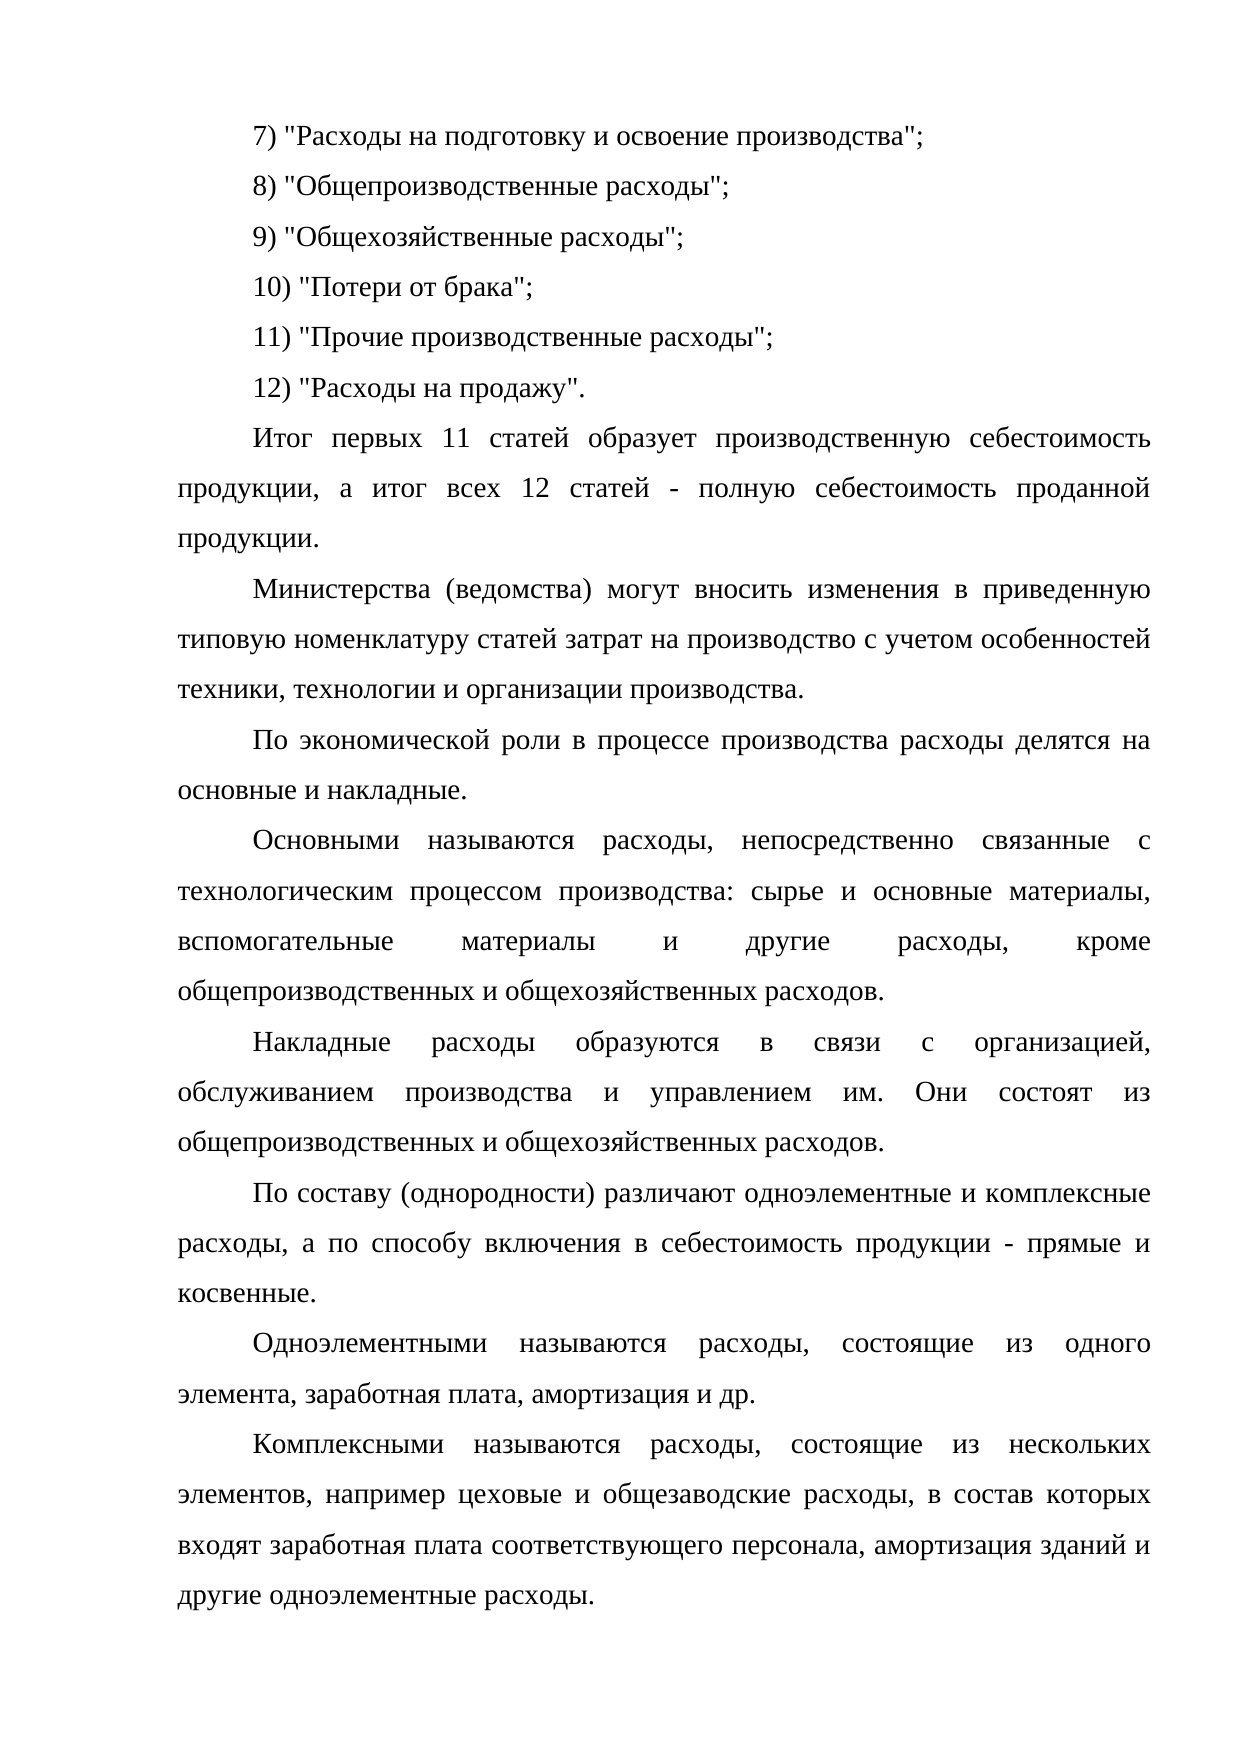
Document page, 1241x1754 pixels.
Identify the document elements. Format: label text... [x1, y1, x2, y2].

text 12) "Расходы на продажу". [177, 370, 1152, 403]
text 7) "Расходы на подготовку и освоение производства"; [177, 118, 1152, 152]
text Министерства (ведомства) могут вносить изменения в приведенную типовую номенклатуру статей затрат на производство с учетом особенностей техники, технологии и организации производства. [177, 571, 1152, 705]
text 8) "Общепроизводственные расходы"; [177, 168, 1152, 202]
text По экономической роли в процессе производства расходы делятся на основные и накладные. [177, 722, 1152, 806]
text 10) "Потери от брака"; [177, 269, 1152, 303]
text 9) "Общехозяйственные расходы"; [177, 219, 1152, 252]
text Одноэлементными называются расходы, состоящие из одного элемента, заработная плата, амортизация и др. [177, 1326, 1152, 1409]
text Основными называются расходы, непосредственно связанные с технологическим процессом производства: сырье и основные материалы, вспомогательные материалы и другие расходы, кроме общепроизводственных и общехозяйственных расходов. [177, 822, 1152, 1007]
text 11) "Прочие производственные расходы"; [177, 319, 1152, 353]
text Итог первых 11 статей образует производственную себестоимость продукции, а итог всех 12 статей - полную себестоимость проданной продукции. [177, 420, 1152, 554]
text Комплексными называются расходы, состоящие из нескольких элементов, например цеховые и общезаводские расходы, в состав которых входят заработная плата соответствующего персонала, амортизация зданий и другие одноэлементные расходы. [177, 1426, 1152, 1611]
text По составу (однородности) различают одноэлементные и комплексные расходы, а по способу включения в себестоимость продукции - прямые и косвенные. [177, 1175, 1152, 1309]
text Накладные расходы образуются в связи с организацией, обслуживанием производства и управлением им. Они состоят из общепроизводственных и общехозяйственных расходов. [177, 1024, 1152, 1158]
